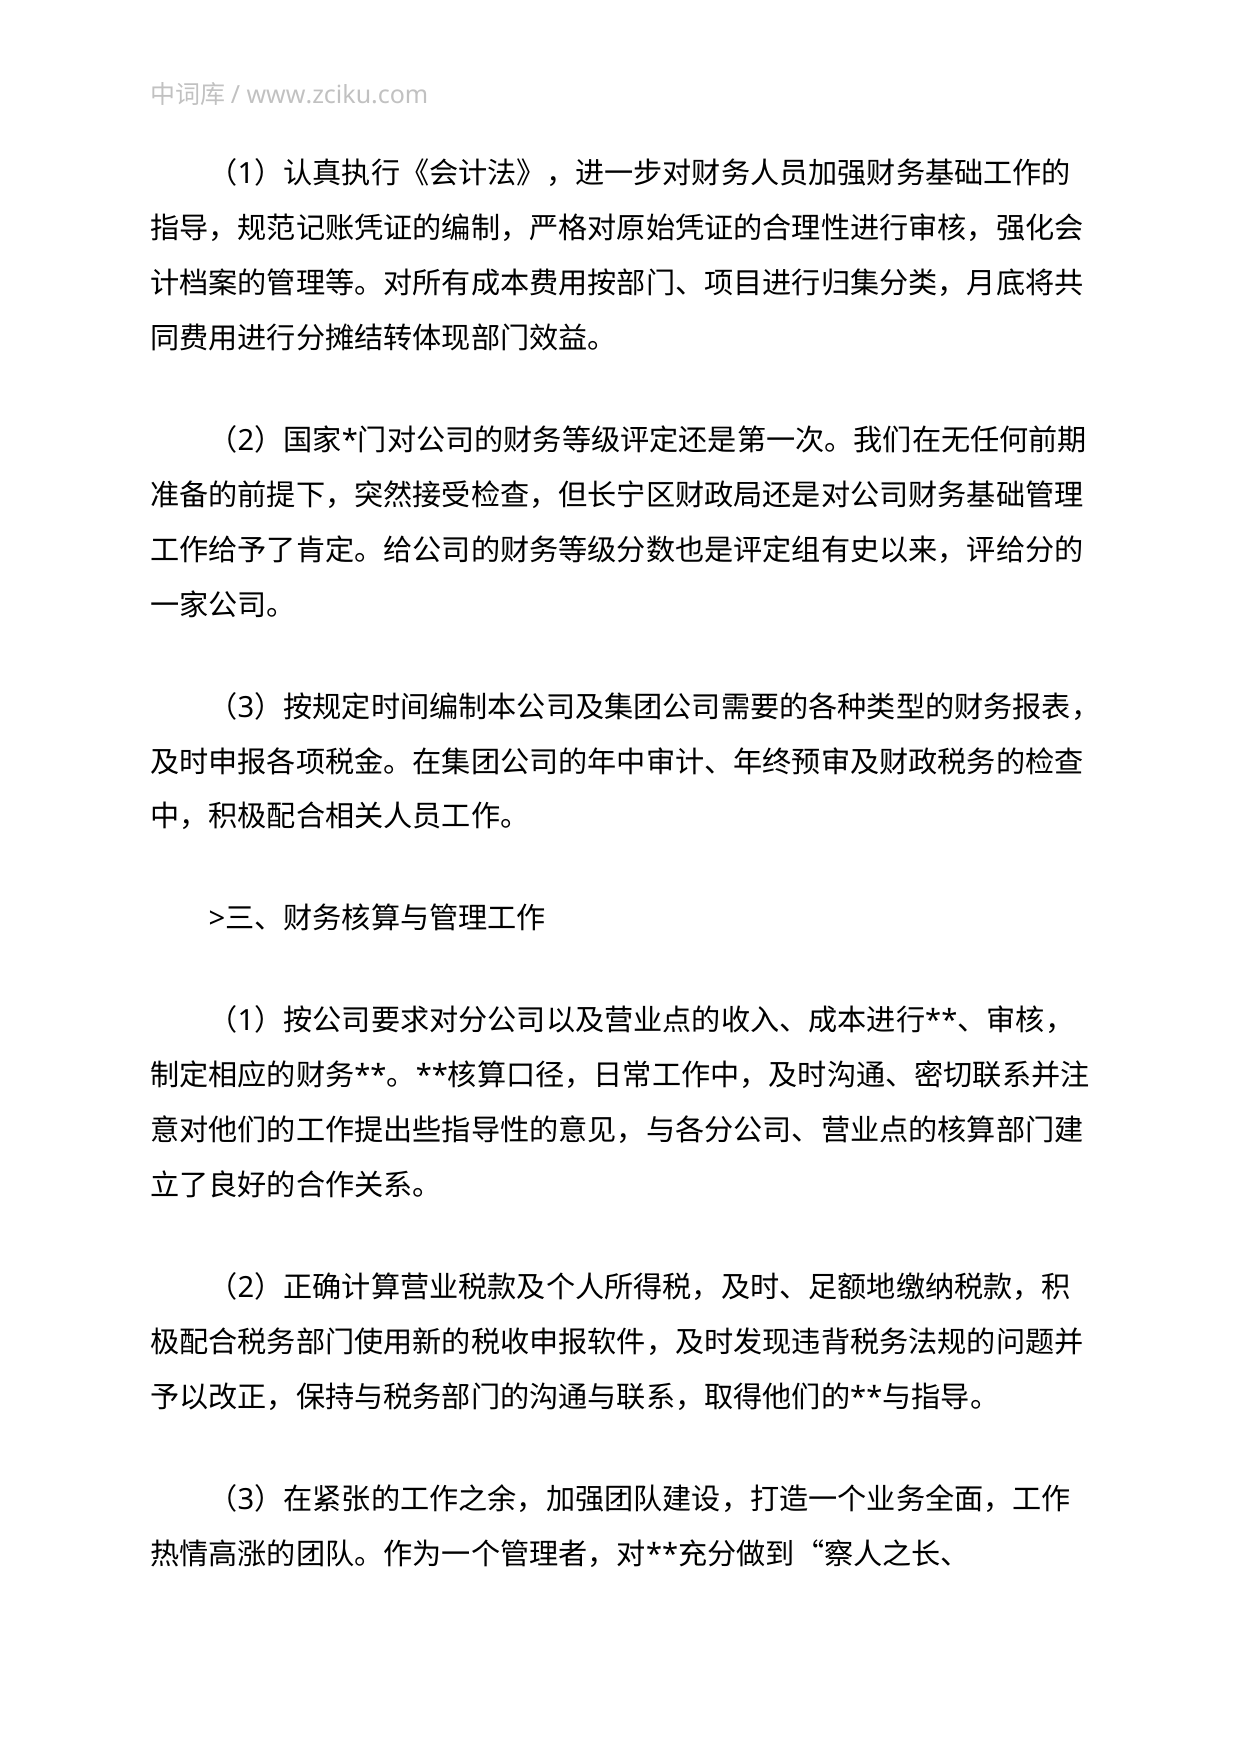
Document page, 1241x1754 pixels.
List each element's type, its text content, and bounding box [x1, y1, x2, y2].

text >三、财务核算与管理工作 [150, 895, 1090, 937]
text （2）国家*门对公司的财务等级评定还是第一次。我们在无任何前期准备的前提下，突然接受检查，但长宁区财政局还是对公司财务基础管理工作给予了肯定。给公司的财务等级分数也是评定组有史以来，评给分的一家公司。 [150, 417, 1090, 624]
text （1）按公司要求对分公司以及营业点的收入、成本进行**、审核，制定相应的财务**。**核算口径，日常工作中，及时沟通、密切联系并注意对他们的工作提出些指导性的意见，与各分公司、营业点的核算部门建立了良好的合作关系。 [150, 997, 1090, 1204]
text （3）按规定时间编制本公司及集团公司需要的各种类型的财务报表，及时申报各项税金。在集团公司的年中审计、年终预审及财政税务的检查中，积极配合相关人员工作。 [150, 683, 1090, 835]
text （3）在紧张的工作之余，加强团队建设，打造一个业务全面，工作热情高涨的团队。作为一个管理者，对**充分做到“察人之长、 [150, 1475, 1090, 1573]
text （1）认真执行《会计法》，进一步对财务人员加强财务基础工作的指导，规范记账凭证的编制，严格对原始凭证的合理性进行审核，强化会计档案的管理等。对所有成本费用按部门、项目进行归集分类，月底将共同费用进行分摊结转体现部门效益。 [150, 150, 1090, 357]
text （2）正确计算营业税款及个人所得税，及时、足额地缴纳税款，积极配合税务部门使用新的税收申报软件，及时发现违背税务法规的问题并予以改正，保持与税务部门的沟通与联系，取得他们的**与指导。 [150, 1263, 1090, 1416]
